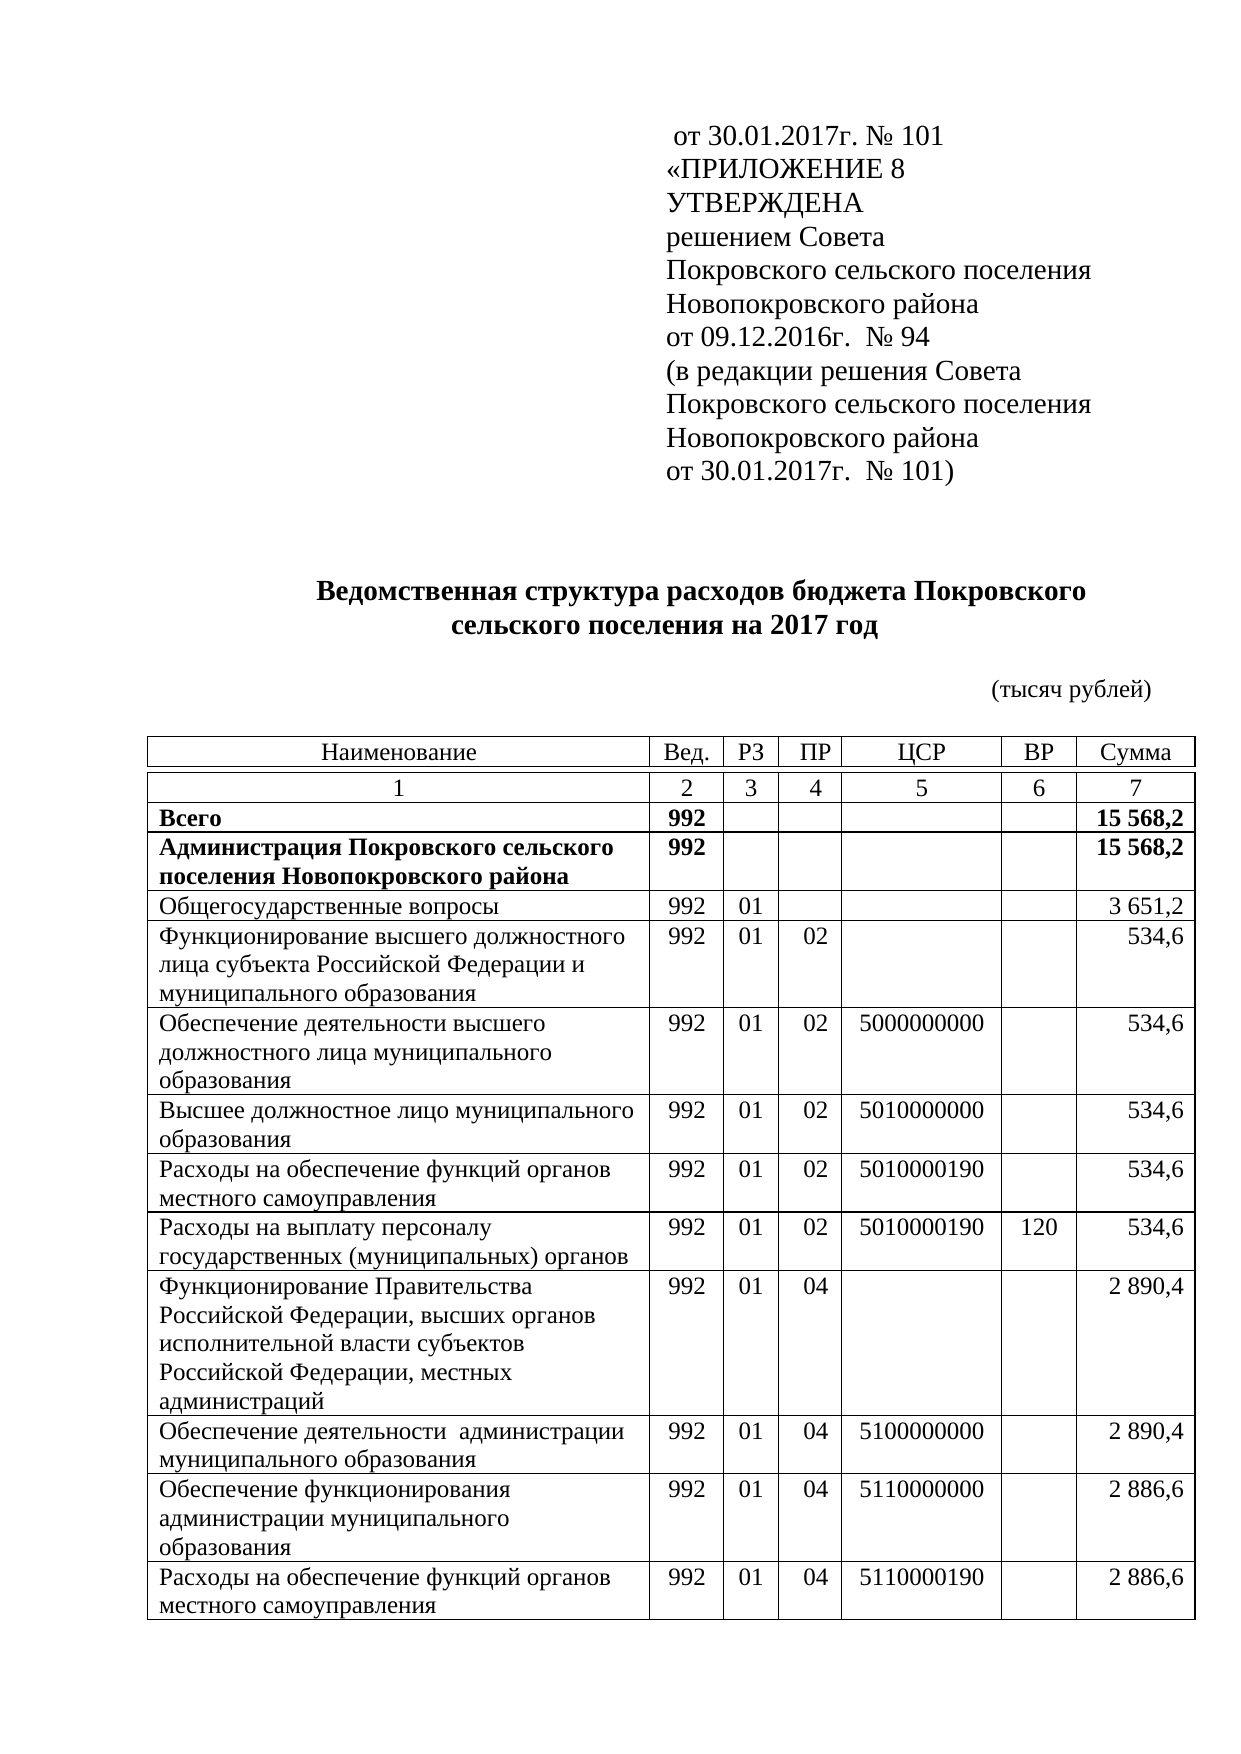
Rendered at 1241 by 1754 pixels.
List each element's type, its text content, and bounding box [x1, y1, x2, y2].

table_cell 01 [724, 891, 778, 920]
table_cell [1002, 833, 1076, 890]
table_cell 5110000000 [842, 1474, 1001, 1561]
table_cell [779, 803, 841, 831]
table_cell 01 [724, 1154, 778, 1211]
table_cell 5010000190 [842, 1154, 1001, 1211]
table_cell [1002, 1095, 1076, 1153]
table_cell 01 [724, 1562, 778, 1619]
table_cell 04 [779, 1474, 841, 1561]
table_cell 5010000000 [842, 1095, 1001, 1153]
table_cell 2 886,6 [1077, 1474, 1194, 1561]
table_cell Обеспечение деятельности высшего должностного лица муниципального образования [148, 1008, 649, 1094]
table_cell 3 651,2 [1077, 891, 1194, 920]
table_cell 01 [724, 1416, 778, 1473]
table_cell 5100000000 [842, 1416, 1001, 1473]
table_cell 992 [650, 1474, 723, 1561]
table_cell 534,6 [1077, 921, 1194, 1007]
table_cell 992 [650, 833, 723, 890]
table_cell 15 568,2 [1077, 803, 1194, 831]
text Новопокровского района [177, 420, 1152, 453]
table_cell [779, 891, 841, 920]
table_header 7 [1077, 773, 1194, 802]
table_cell Обеспечение деятельности администрации муниципального образования [148, 1416, 649, 1473]
table_header 3 [724, 773, 778, 802]
table_header ЦСР [842, 737, 1001, 766]
text Покровского сельского поселения [177, 386, 1152, 420]
table_cell 2 886,6 [1077, 1562, 1194, 1619]
table_cell 01 [724, 1095, 778, 1153]
table_cell 02 [779, 1008, 841, 1094]
text «ПРИЛОЖЕНИЕ 8 [177, 152, 1152, 185]
table_cell 02 [779, 1213, 841, 1270]
table_cell [1002, 1562, 1076, 1619]
table_cell [724, 833, 778, 890]
table_cell 01 [724, 1213, 778, 1270]
table_cell 992 [650, 1271, 723, 1415]
table_cell 02 [779, 1154, 841, 1211]
text (тысяч рублей) [177, 674, 1152, 703]
table_cell 15 568,2 [1077, 833, 1194, 890]
table_cell [842, 803, 1001, 831]
table_cell 01 [724, 1271, 778, 1415]
table_cell 992 [650, 1154, 723, 1211]
text Ведомственная структура расходов бюджета Покровского сельского поселения на 2017 год [177, 573, 1152, 640]
table_header Сумма [1077, 737, 1194, 766]
table_cell Функционирование высшего должностного лица субъекта Российской Федерации и муниципального образования [148, 921, 649, 1007]
table_header ПР [779, 737, 841, 766]
table_cell [842, 891, 1001, 920]
table_cell 992 [650, 921, 723, 1007]
table_cell 04 [779, 1562, 841, 1619]
table_cell 992 [650, 1095, 723, 1153]
table_cell Расходы на обеспечение функций органов местного самоуправления [148, 1154, 649, 1211]
text УТВЕРЖДЕНА [177, 185, 1152, 219]
table_cell [1002, 1474, 1076, 1561]
table_cell 534,6 [1077, 1154, 1194, 1211]
table_cell [1002, 891, 1076, 920]
table_cell 992 [650, 891, 723, 920]
table_cell Расходы на выплату персоналу государственных (муниципальных) органов [148, 1213, 649, 1270]
table_cell 120 [1002, 1213, 1076, 1270]
table_cell 5010000190 [842, 1213, 1001, 1270]
table_cell Всего [148, 803, 649, 831]
table_cell Общегосударственные вопросы [148, 891, 649, 920]
table_cell 992 [650, 1562, 723, 1619]
table_header ВР [1002, 737, 1076, 766]
table_cell 534,6 [1077, 1008, 1194, 1094]
table_cell [1002, 1154, 1076, 1211]
table_header 1 [148, 773, 649, 802]
table_cell 992 [650, 803, 723, 831]
table_cell [842, 1271, 1001, 1415]
text от 30.01.2017г. № 101 [177, 118, 1152, 152]
table_cell Высшее должностное лицо муниципального образования [148, 1095, 649, 1153]
text от 30.01.2017г. № 101) [177, 453, 1152, 487]
text решением Совета [177, 219, 1152, 252]
table_cell 2 890,4 [1077, 1271, 1194, 1415]
table_cell 992 [650, 1008, 723, 1094]
table_cell 2 890,4 [1077, 1416, 1194, 1473]
table_cell Функционирование Правительства Российской Федерации, высших органов исполнительной власти субъектов Российской Федерации, местных администраций [148, 1271, 649, 1415]
table_cell [724, 803, 778, 831]
table_cell 04 [779, 1416, 841, 1473]
table_cell [1002, 1416, 1076, 1473]
table_cell [1002, 1271, 1076, 1415]
table_header Наименование [148, 737, 649, 766]
table_cell 02 [779, 921, 841, 1007]
table_cell 01 [724, 1008, 778, 1094]
text от 09.12.2016г. № 94 [177, 319, 1152, 353]
text (в редакции решения Совета [177, 353, 1152, 386]
table_header 2 [650, 773, 723, 802]
table_cell [1002, 803, 1076, 831]
table_header 6 [1002, 773, 1076, 802]
table_header Вед. [650, 737, 723, 766]
table_cell [842, 833, 1001, 890]
table_cell 04 [779, 1271, 841, 1415]
table_cell 01 [724, 921, 778, 1007]
table_cell 534,6 [1077, 1095, 1194, 1153]
table_cell Расходы на обеспечение функций органов местного самоуправления [148, 1562, 649, 1619]
table_cell 992 [650, 1416, 723, 1473]
table_header РЗ [724, 737, 778, 766]
table_cell 534,6 [1077, 1213, 1194, 1270]
table_cell [779, 833, 841, 890]
text Новопокровского района [177, 286, 1152, 319]
table_cell 01 [724, 1474, 778, 1561]
table_header 5 [842, 773, 1001, 802]
table_cell [1002, 921, 1076, 1007]
table_cell [1002, 1008, 1076, 1094]
table_cell [842, 921, 1001, 1007]
table_cell Администрация Покровского сельского поселения Новопокровского района [148, 833, 649, 890]
table_cell Обеспечение функционирования администрации муниципального образования [148, 1474, 649, 1561]
text Покровского сельского поселения [177, 252, 1152, 286]
table_cell 992 [650, 1213, 723, 1270]
table_header 4 [779, 773, 841, 802]
table_cell 5000000000 [842, 1008, 1001, 1094]
table_cell 5110000190 [842, 1562, 1001, 1619]
table_cell 02 [779, 1095, 841, 1153]
